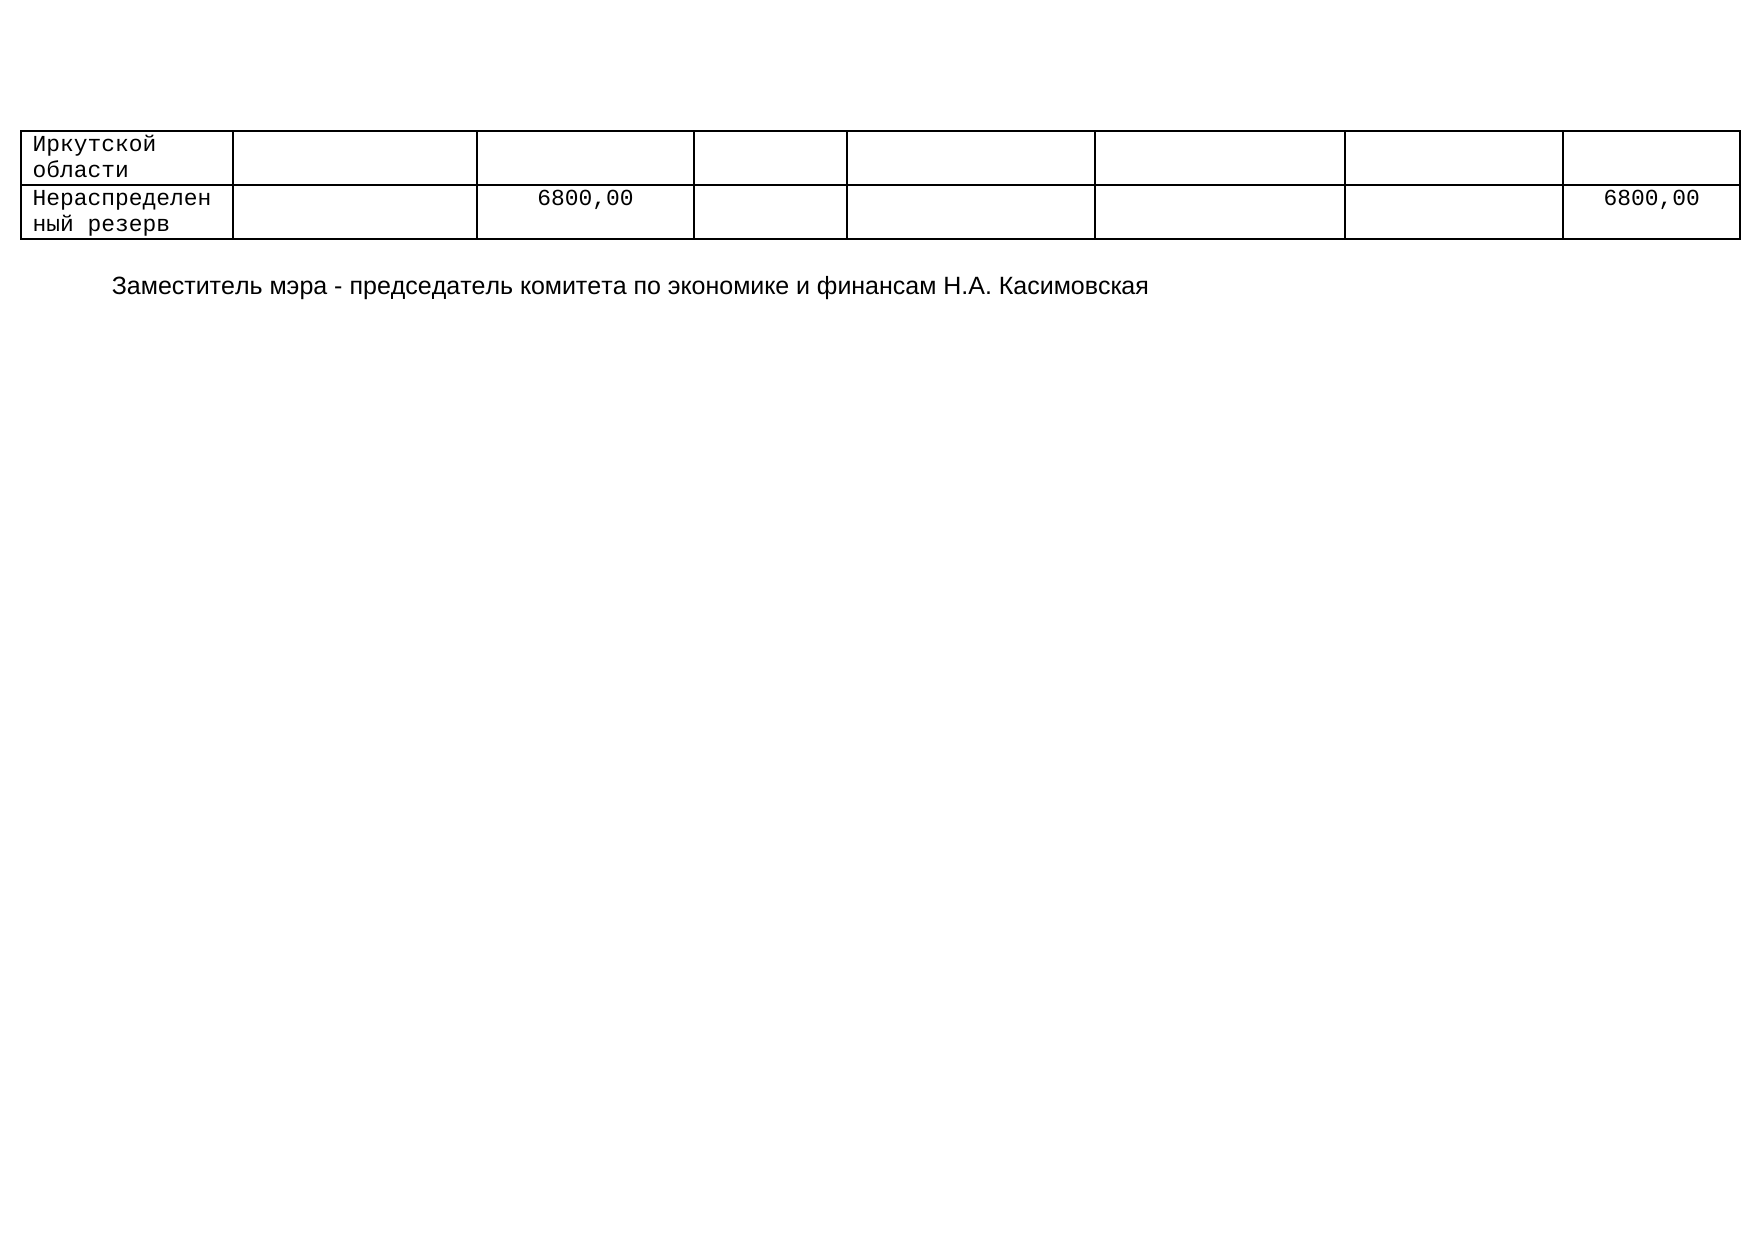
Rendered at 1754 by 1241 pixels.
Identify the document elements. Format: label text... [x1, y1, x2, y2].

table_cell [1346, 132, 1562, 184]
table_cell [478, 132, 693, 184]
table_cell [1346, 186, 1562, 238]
text Заместитель мэра - председатель комитета по экономике и финансам Н.А. Касимовская [112, 271, 1659, 300]
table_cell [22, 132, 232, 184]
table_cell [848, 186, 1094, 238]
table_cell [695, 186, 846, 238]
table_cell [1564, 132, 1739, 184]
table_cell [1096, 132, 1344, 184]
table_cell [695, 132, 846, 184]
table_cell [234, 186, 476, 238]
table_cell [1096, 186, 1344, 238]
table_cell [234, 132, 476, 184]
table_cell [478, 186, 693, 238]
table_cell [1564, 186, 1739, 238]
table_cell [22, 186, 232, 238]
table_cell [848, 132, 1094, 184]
